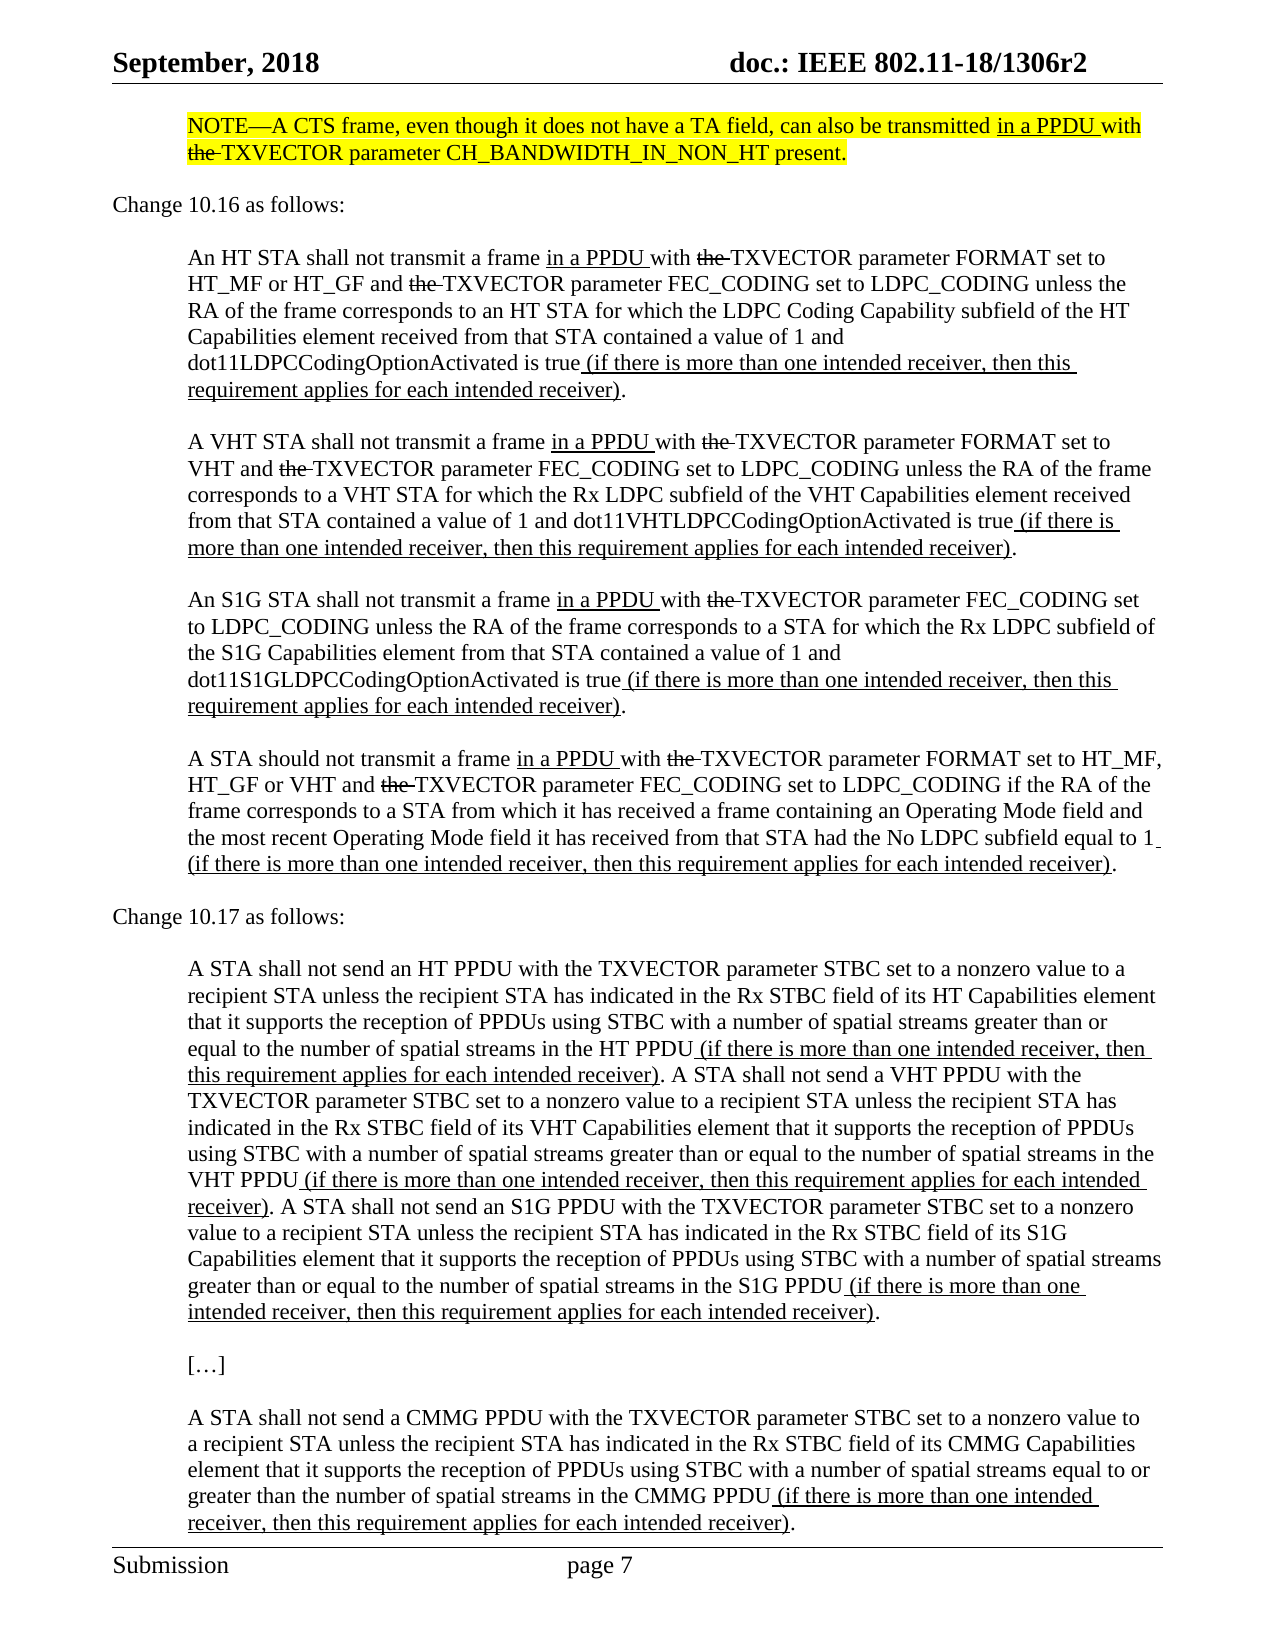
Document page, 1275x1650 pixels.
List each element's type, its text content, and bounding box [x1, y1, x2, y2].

text An S1G STA shall not transmit a frame in a PPDU with the TXVECTOR parameter FEC_CODING set to LDPC_CODING unless the RA of the frame corresponds to a STA for which the Rx LDPC subfield of the S1G Capabilities element from that STA contained a value of 1 and dot11S1GLDPCCodingOptionActivated is true (if there is more than one intended receiver, then this requirement applies for each intended receiver). [187, 587, 1163, 718]
text A VHT STA shall not transmit a frame in a PPDU with the TXVECTOR parameter FORMAT set to VHT and the TXVECTOR parameter FEC_CODING set to LDPC_CODING unless the RA of the frame corresponds to a VHT STA for which the Rx LDPC subfield of the VHT Capabilities element received from that STA contained a value of 1 and dot11VHTLDPCCodingOptionActivated is true (if there is more than one intended receiver, then this requirement applies for each intended receiver). [187, 428, 1163, 560]
text An HT STA shall not transmit a frame in a PPDU with the TXVECTOR parameter FORMAT set to HT_MF or HT_GF and the TXVECTOR parameter FEC_CODING set to LDPC_CODING unless the RA of the frame corresponds to an HT STA for which the LDPC Coding Capability subfield of the HT Capabilities element received from that STA contained a value of 1 and dot11LDPCCodingOptionActivated is true (if there is more than one intended receiver, then this requirement applies for each intended receiver). [187, 244, 1163, 402]
text A STA shall not send a CMMG PPDU with the TXVECTOR parameter STBC set to a nonzero value to [187, 1403, 1163, 1430]
text NOTE—A CTS frame, even though it does not have a TA field, can also be transmitted in a PPDU with the TXVECTOR parameter CH_BANDWIDTH_IN_NON_HT present. [187, 112, 1163, 165]
text […] [187, 1351, 1163, 1377]
text a recipient STA unless the recipient STA has indicated in the Rx STBC field of its CMMG Capabilities element that it supports the reception of PPDUs using STBC with a number of spatial streams equal to or greater than the number of spatial streams in the CMMG PPDU (if there is more than one intended receiver, then this requirement applies for each intended receiver). [187, 1430, 1163, 1535]
text Change 10.16 as follows: [112, 191, 1163, 218]
text Change 10.17 as follows: [112, 903, 1163, 929]
text A STA shall not send an HT PPDU with the TXVECTOR parameter STBC set to a nonzero value to a recipient STA unless the recipient STA has indicated in the Rx STBC field of its HT Capabilities element that it supports the reception of PPDUs using STBC with a number of spatial streams greater than or equal to the number of spatial streams in the HT PPDU (if there is more than one intended receiver, then this requirement applies for each intended receiver). A STA shall not send a VHT PPDU with the TXVECTOR parameter STBC set to a nonzero value to a recipient STA unless the recipient STA has indicated in the Rx STBC field of its VHT Capabilities element that it supports the reception of PPDUs using STBC with a number of spatial streams greater than or equal to the number of spatial streams in the VHT PPDU (if there is more than one intended receiver, then this requirement applies for each intended receiver). A STA shall not send an S1G PPDU with the TXVECTOR parameter STBC set to a nonzero value to a recipient STA unless the recipient STA has indicated in the Rx STBC field of its S1G Capabilities element that it supports the reception of PPDUs using STBC with a number of spatial streams greater than or equal to the number of spatial streams in the S1G PPDU (if there is more than one intended receiver, then this requirement applies for each intended receiver). [187, 956, 1163, 1324]
text A STA should not transmit a frame in a PPDU with the TXVECTOR parameter FORMAT set to HT_MF, HT_GF or VHT and the TXVECTOR parameter FEC_CODING set to LDPC_CODING if the RA of the frame corresponds to a STA from which it has received a frame containing an Operating Mode field and the most recent Operating Mode field it has received from that STA had the No LDPC subfield equal to 1 (if there is more than one intended receiver, then this requirement applies for each intended receiver). [187, 745, 1163, 876]
